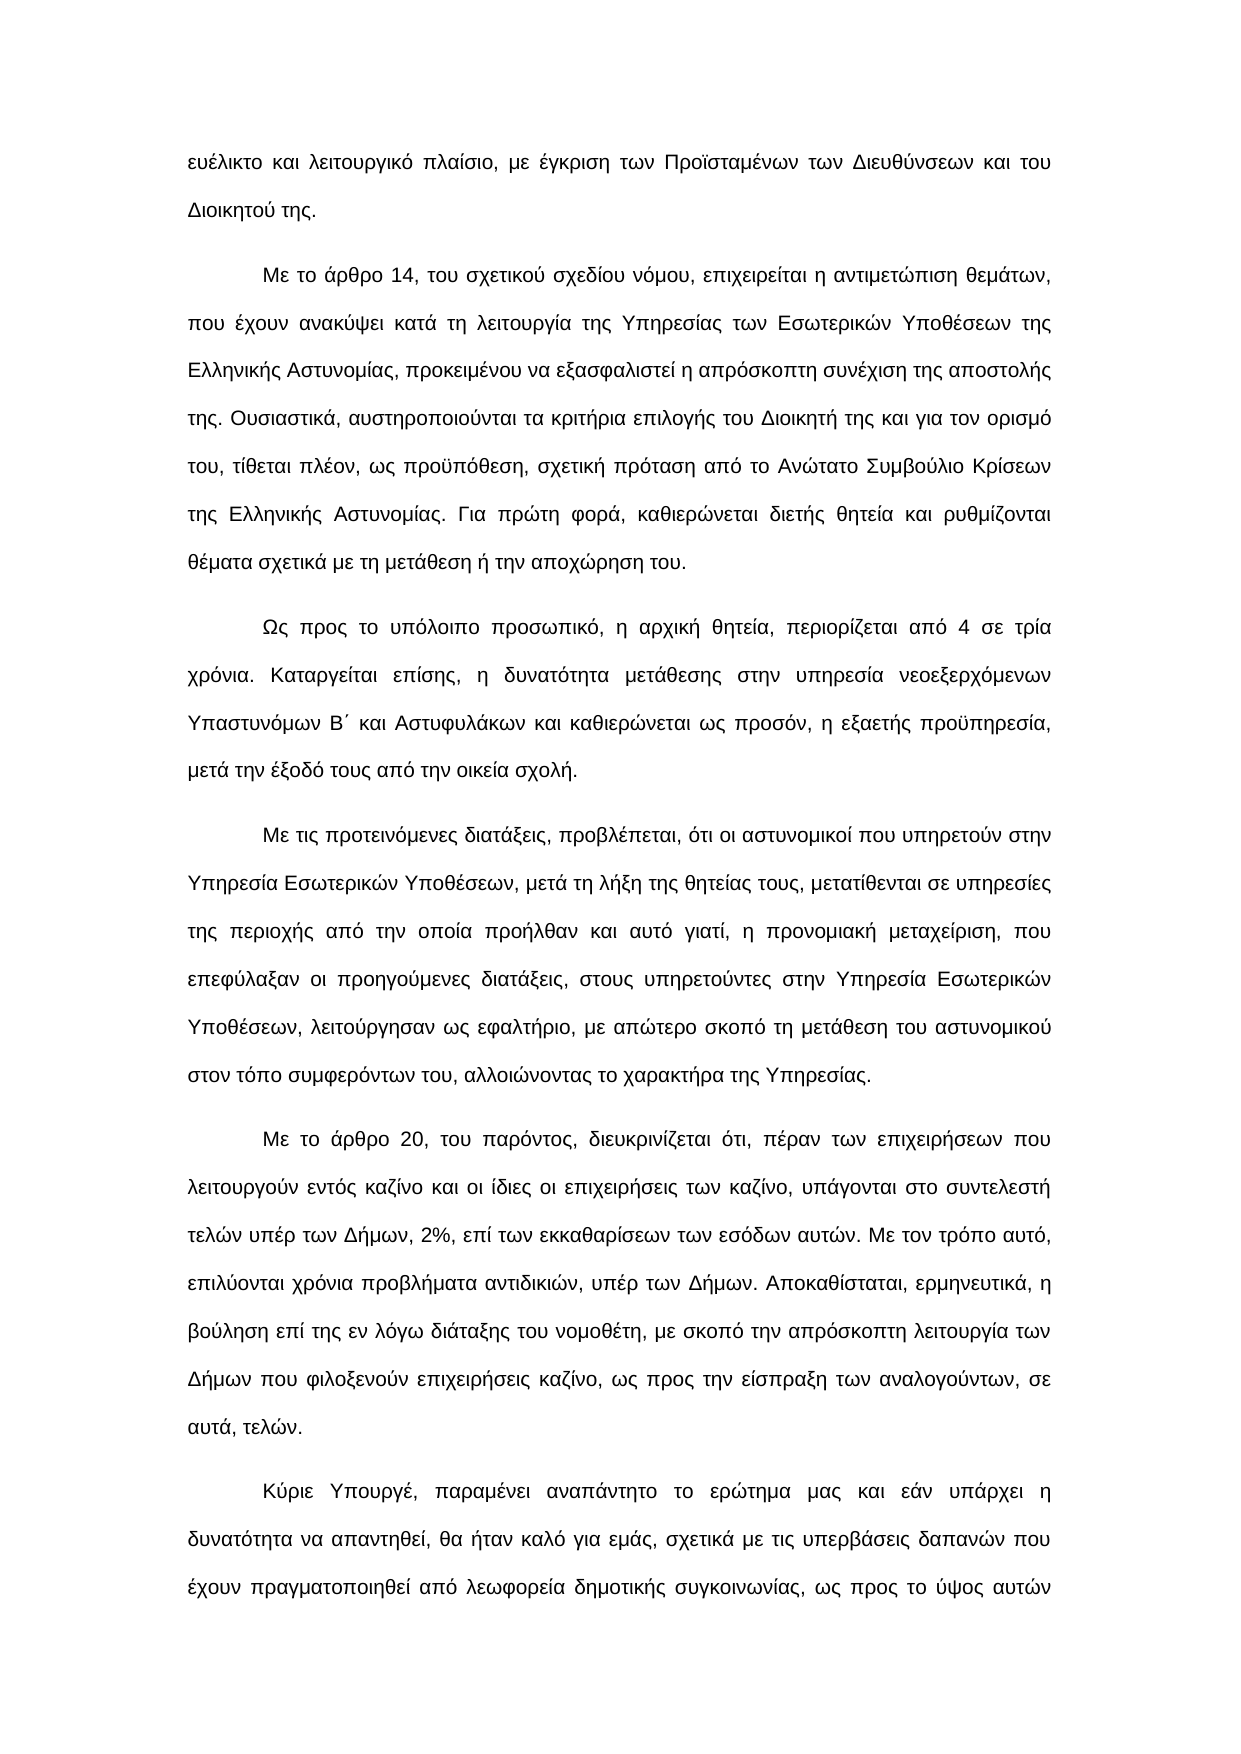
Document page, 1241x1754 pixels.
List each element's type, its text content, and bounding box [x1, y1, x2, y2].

text Με το άρθρο 14, του σχετικού σχεδίου νόμου, επιχειρείται η αντιμετώπιση θεμάτων, που έχουν ανακύψει κατά τη λειτουργία της Υπηρεσίας των Εσωτερικών Υποθέσεων της Ελληνικής Αστυνομίας, προκειμένου να εξασφαλιστεί η απρόσκοπτη συνέχιση της αποστολής της. Ουσιαστικά, αυστηροποιούνται τα κριτήρια επιλογής του Διοικητή της και για τον ορισμό του, τίθεται πλέον, ως προϋπόθεση, σχετική πρόταση από το Ανώτατο Συμβούλιο Κρίσεων της Ελληνικής Αστυνομίας. Για πρώτη φορά, καθιερώνεται διετής θητεία και ρυθμίζονται θέματα σχετικά με τη μετάθεση ή την αποχώρηση του. [187, 262, 1053, 574]
text Με τις προτεινόμενες διατάξεις, προβλέπεται, ότι οι αστυνομικοί που υπηρετούν στην Υπηρεσία Εσωτερικών Υποθέσεων, μετά τη λήξη της θητείας τους, μετατίθενται σε υπηρεσίες της περιοχής από την οποία προήλθαν και αυτό γιατί, η προνομιακή μεταχείριση, που επεφύλαξαν οι προηγούμενες διατάξεις, στους υπηρετούντες στην Υπηρεσία Εσωτερικών Υποθέσεων, λειτούργησαν ως εφαλτήριο, με απώτερο σκοπό τη μετάθεση του αστυνομικού στον τόπο συμφερόντων του, αλλοιώνοντας το χαρακτήρα της Υπηρεσίας. [187, 823, 1053, 1086]
text Ως προς το υπόλοιπο προσωπικό, η αρχική θητεία, περιορίζεται από 4 σε τρία χρόνια. Καταργείται επίσης, η δυνατότητα μετάθεσης στην υπηρεσία νεοεξερχόμενων Υπαστυνόμων Β΄ και Αστυφυλάκων και καθιερώνεται ως προσόν, η εξαετής προϋπηρεσία, μετά την έξοδό τους από την οικεία σχολή. [187, 614, 1053, 782]
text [187, 150, 1053, 222]
text Με το άρθρο 20, του παρόντος, διευκρινίζεται ότι, πέραν των επιχειρήσεων που λειτουργούν εντός καζίνο και οι ίδιες οι επιχειρήσεις των καζίνο, υπάγονται στο συντελεστή τελών υπέρ των Δήμων, 2%, επί των εκκαθαρίσεων των εσόδων αυτών. Με τον τρόπο αυτό, επιλύονται χρόνια προβλήματα αντιδικιών, υπέρ των Δήμων. Αποκαθίσταται, ερμηνευτικά, η βούληση επί της εν λόγω διάταξης του νομοθέτη, με σκοπό την απρόσκοπτη λειτουργία των Δήμων που φιλοξενούν επιχειρήσεις καζίνο, ως προς την είσπραξη των αναλογούντων, σε αυτά, τελών. [187, 1127, 1053, 1438]
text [187, 1479, 1053, 1599]
